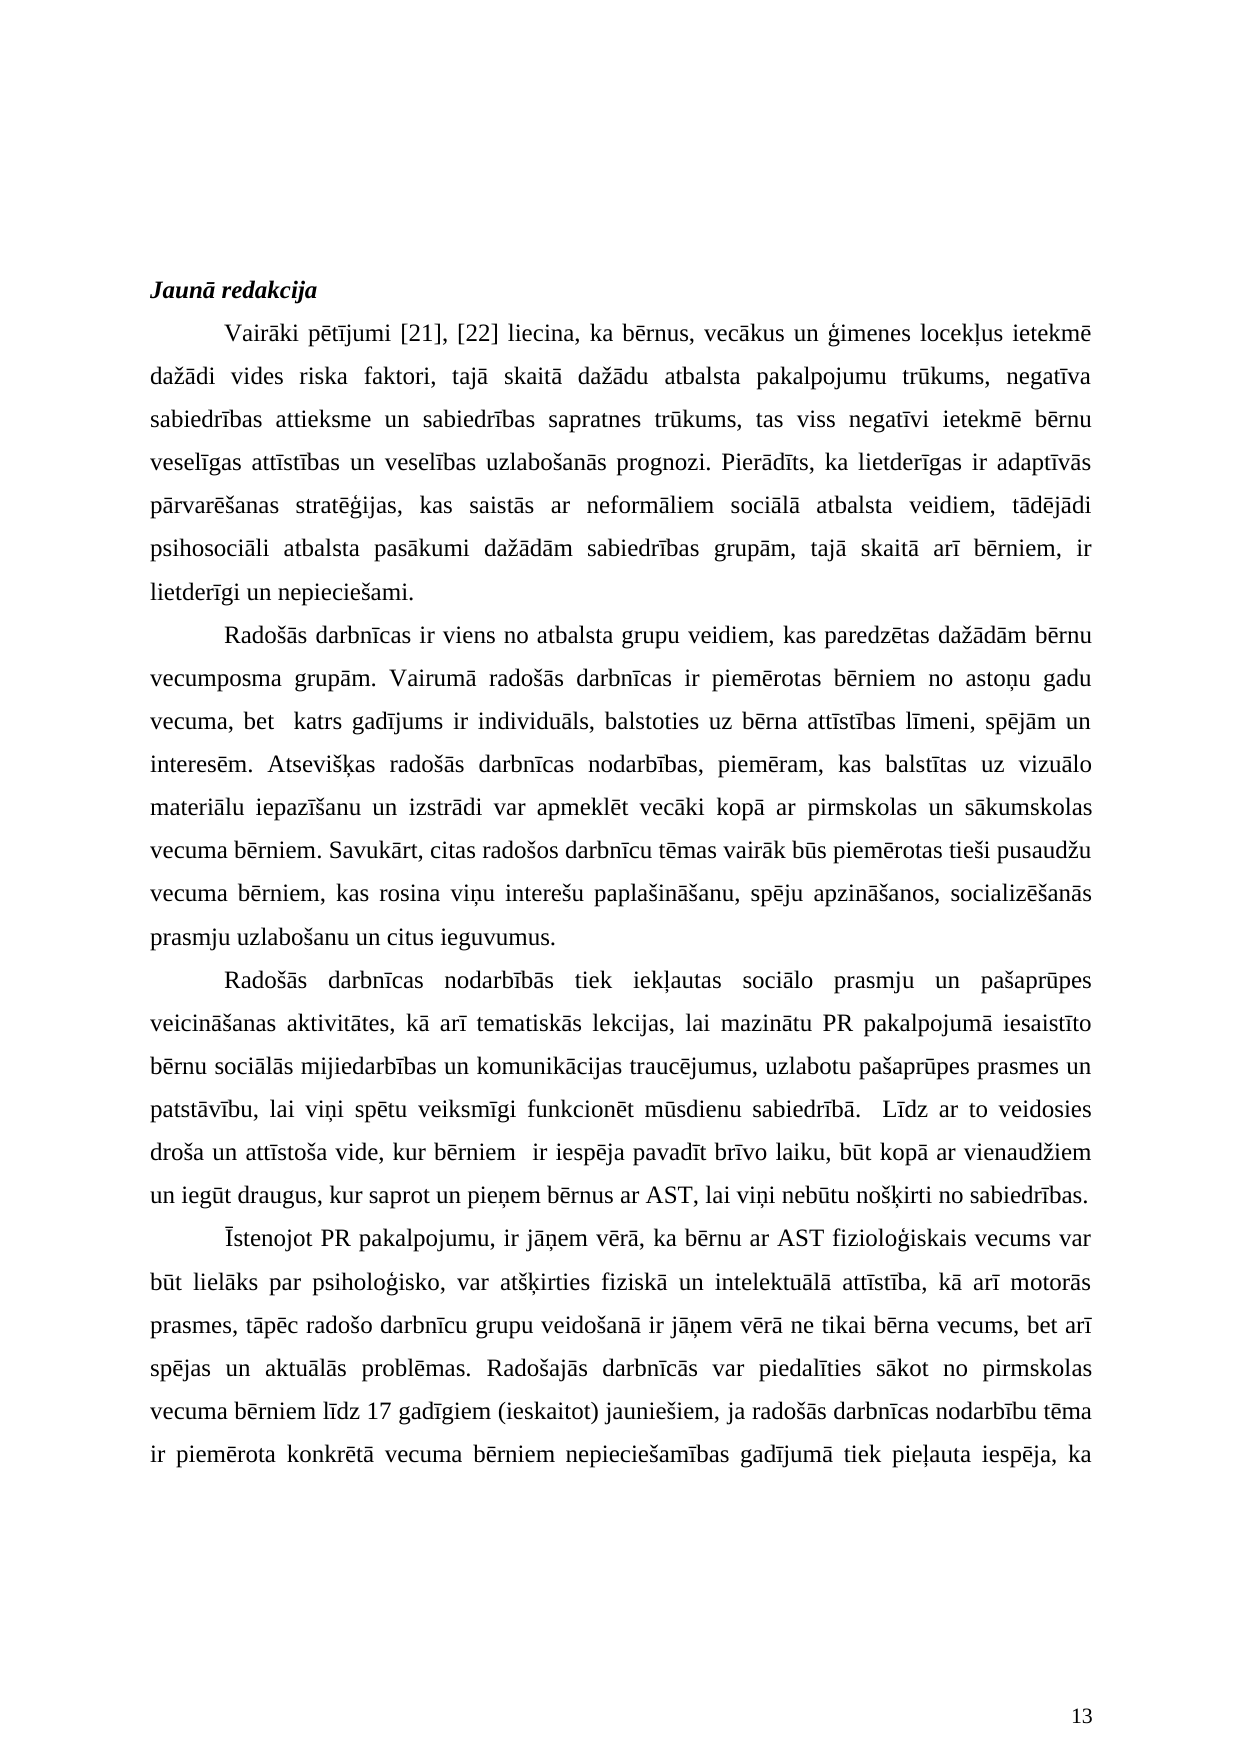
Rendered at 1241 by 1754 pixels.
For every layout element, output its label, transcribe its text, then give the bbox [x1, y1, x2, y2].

text Radošās darbnīcas ir viens no atbalsta grupu veidiem, kas paredzētas dažādām bērnu vecumposma grupām. Vairumā radošās darbnīcas ir piemērotas bērniem no astoņu gadu vecuma, bet katrs gadījums ir individuāls, balstoties uz bērna attīstības līmeni, spējām un interesēm. Atsevišķas radošās darbnīcas nodarbības, piemēram, kas balstītas uz vizuālo materiālu iepazīšanu un izstrādi var apmeklēt vecāki kopā ar pirmskolas un sākumskolas vecuma bērniem. Savukārt, citas radošos darbnīcu tēmas vairāk būs piemērotas tieši pusaudžu vecuma bērniem, kas rosina viņu interešu paplašināšanu, spēju apzināšanos, socializēšanās prasmju uzlabošanu un citus ieguvumus. [150, 620, 1092, 950]
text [150, 1223, 1092, 1468]
text Jaunā redakcija [150, 275, 1092, 303]
text Radošās darbnīcas nodarbībās tiek iekļautas sociālo prasmju un pašaprūpes veicināšanas aktivitātes, kā arī tematiskās lekcijas, lai mazinātu PR pakalpojumā iesaistīto bērnu sociālās mijiedarbības un komunikācijas traucējumus, uzlabotu pašaprūpes prasmes un patstāvību, lai viņi spētu veiksmīgi funkcionēt mūsdienu sabiedrībā. Līdz ar to veidosies droša un attīstoša vide, kur bērniem ir iespēja pavadīt brīvo laiku, būt kopā ar vienaudžiem un iegūt draugus, kur saprot un pieņem bērnus ar AST, lai viņi nebūtu nošķirti no sabiedrības. [150, 965, 1092, 1209]
text Vairāki pētījumi [21], [22] liecina, ka bērnus, vecākus un ģimenes locekļus ietekmē dažādi vides riska faktori, tajā skaitā dažādu atbalsta pakalpojumu trūkums, negatīva sabiedrības attieksme un sabiedrības sapratnes trūkums, tas viss negatīvi ietekmē bērnu veselīgas attīstības un veselības uzlabošanās prognozi. Pierādīts, ka lietderīgas ir adaptīvās pārvarēšanas stratēģijas, kas saistās ar neformāliem sociālā atbalsta veidiem, tādējādi psihosociāli atbalsta pasākumi dažādām sabiedrības grupām, tajā skaitā arī bērniem, ir lietderīgi un nepieciešami. [150, 318, 1092, 605]
